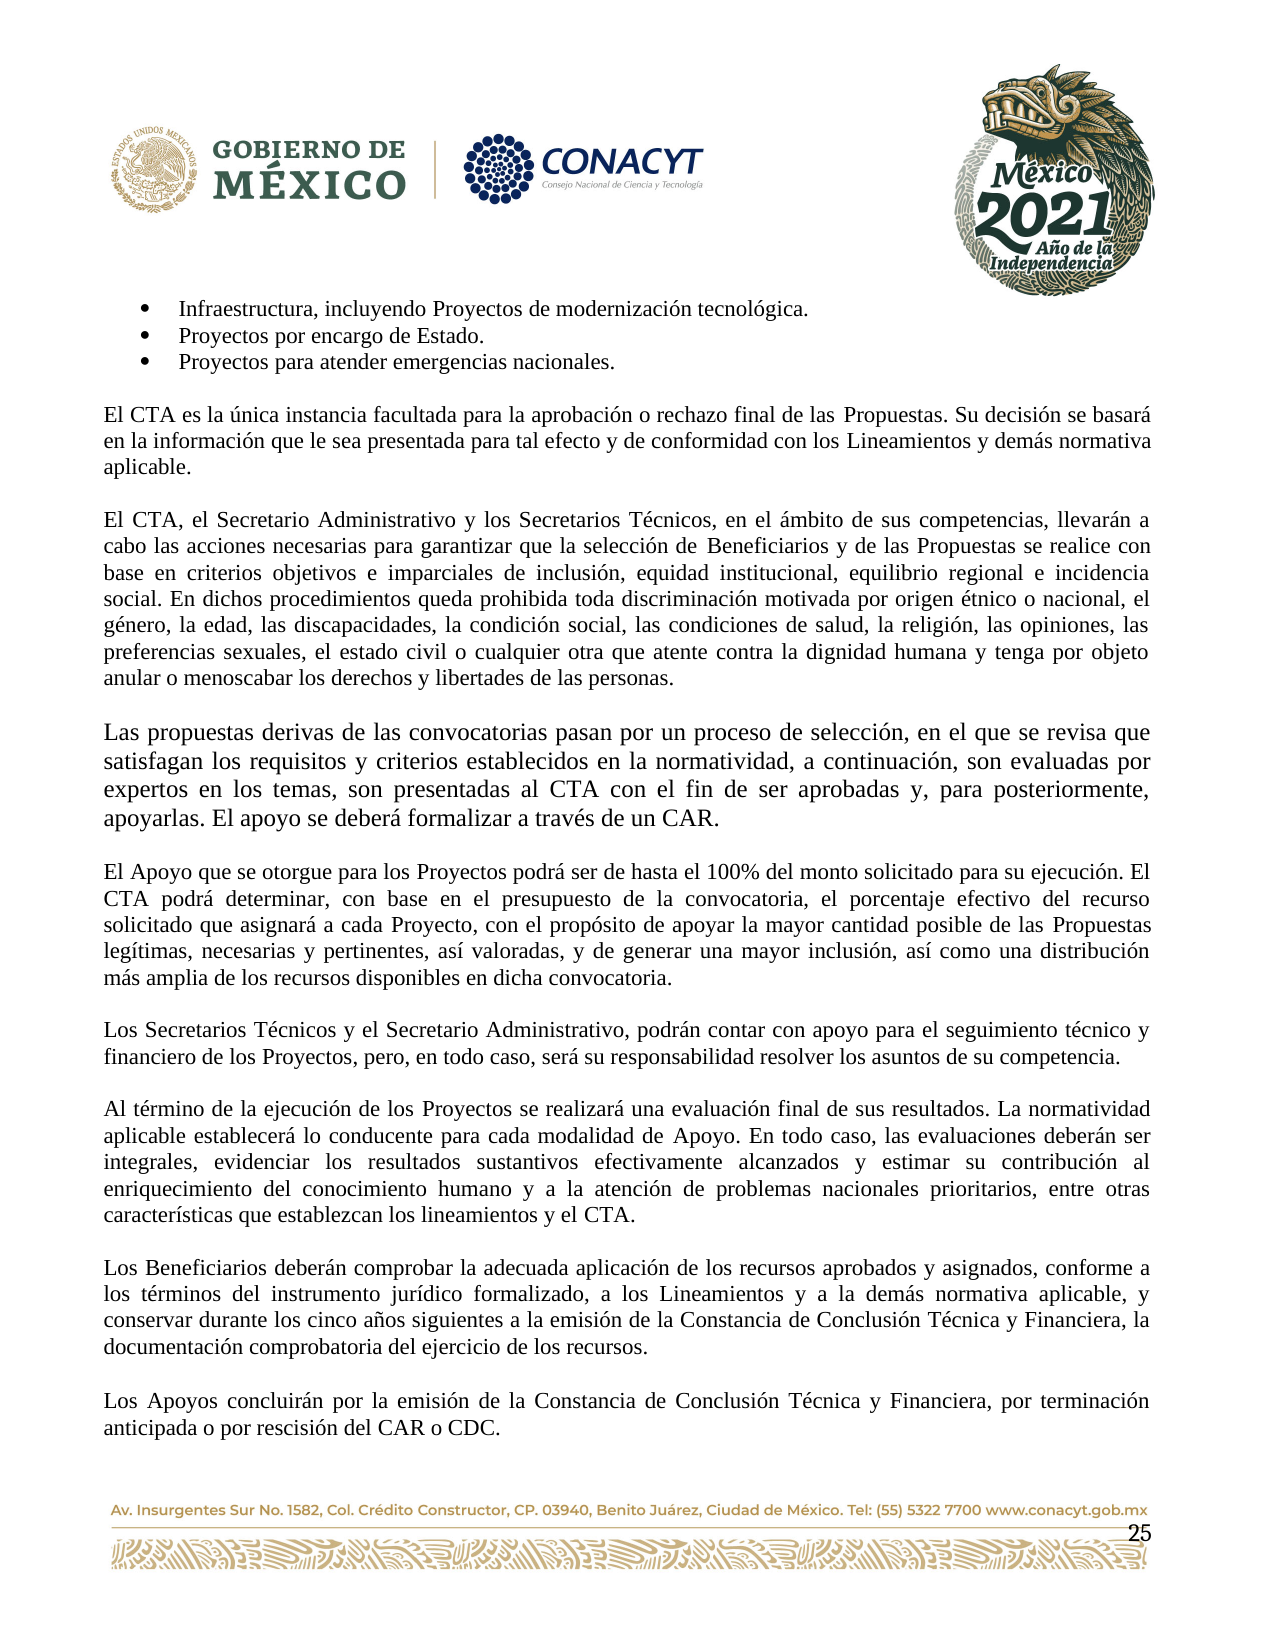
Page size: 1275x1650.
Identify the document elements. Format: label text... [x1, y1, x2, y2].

text Los Apoyos concluirán por la emisión de la Constancia de Conclusión Técnica y Financiera, por terminación anticipada o por rescisión del CAR o CDC. [103, 1387, 1152, 1440]
text Los Beneficiarios deberán comprobar la adecuada aplicación de los recursos aprobados y asignados, conforme a los términos del instrumento jurídico formalizado, a los Lineamientos y a la demás normativa aplicable, y conservar durante los cinco años siguientes a la emisión de la Constancia de Conclusión Técnica y Financiera, la documentación comprobatoria del ejercicio de los recursos. [103, 1254, 1152, 1359]
list Proyectos por encargo de Estado. [141, 322, 1152, 348]
text Al término de la ejecución de los Proyectos se realizará una evaluación final de sus resultados. La normatividad aplicable establecerá lo conducente para cada modalidad de Apoyo. En todo caso, las evaluaciones deberán ser integrales, evidenciar los resultados sustantivos efectivamente alcanzados y estimar su contribución al enriquecimiento del conocimiento humano y a la atención de problemas nacionales prioritarios, entre otras características que establezcan los lineamientos y el CTA. [103, 1096, 1152, 1227]
text El Apoyo que se otorgue para los Proyectos podrá ser de hasta el 100% del monto solicitado para su ejecución. El CTA podrá determinar, con base en el presupuesto de la convocatoria, el porcentaje efectivo del recurso solicitado que asignará a cada Proyecto, con el propósito de apoyar la mayor cantidad posible de las Propuestas legítimas, necesarias y pertinentes, así valoradas, y de generar una mayor inclusión, así como una distribución más amplia de los recursos disponibles en dicha convocatoria. [103, 858, 1152, 990]
list Infraestructura, incluyendo Proyectos de modernización tecnológica. [141, 295, 1152, 322]
text Las propuestas derivas de las convocatorias pasan por un proceso de selección, en el que se revisa que satisfagan los requisitos y criterios establecidos en la normatividad, a continuación, son evaluadas por expertos en los temas, son presentadas al CTA con el fin de ser aprobadas y, para posteriormente, apoyarlas. El apoyo se deberá formalizar a través de un CAR. [103, 717, 1152, 832]
picture [0, 3, 1263, 1650]
text El CTA es la única instancia facultada para la aprobación o rechazo final de las Propuestas. Su decisión se basará en la información que le sea presentada para tal efecto y de conformidad con los Lineamientos y demás normativa aplicable. [103, 401, 1152, 480]
text Los Secretarios Técnicos y el Secretario Administrativo, podrán contar con apoyo para el seguimiento técnico y financiero de los Proyectos, pero, en todo caso, será su responsabilidad resolver los asuntos de su competencia. [103, 1016, 1152, 1069]
text El CTA, el Secretario Administrativo y los Secretarios Técnicos, en el ámbito de sus competencias, llevarán a cabo las acciones necesarias para garantizar que la selección de Beneficiarios y de las Propuestas se realice con base en criterios objetivos e imparciales de inclusión, equidad institucional, equilibrio regional e incidencia social. En dichos procedimientos queda prohibida toda discriminación motivada por origen étnico o nacional, el género, la edad, las discapacidades, la condición social, las condiciones de salud, la religión, las opiniones, las preferencias sexuales, el estado civil o cualquier otra que atente contra la dignidad humana y tenga por objeto anular o menoscabar los derechos y libertades de las personas. [103, 506, 1152, 691]
list Proyectos para atender emergencias nacionales. [141, 348, 1152, 374]
